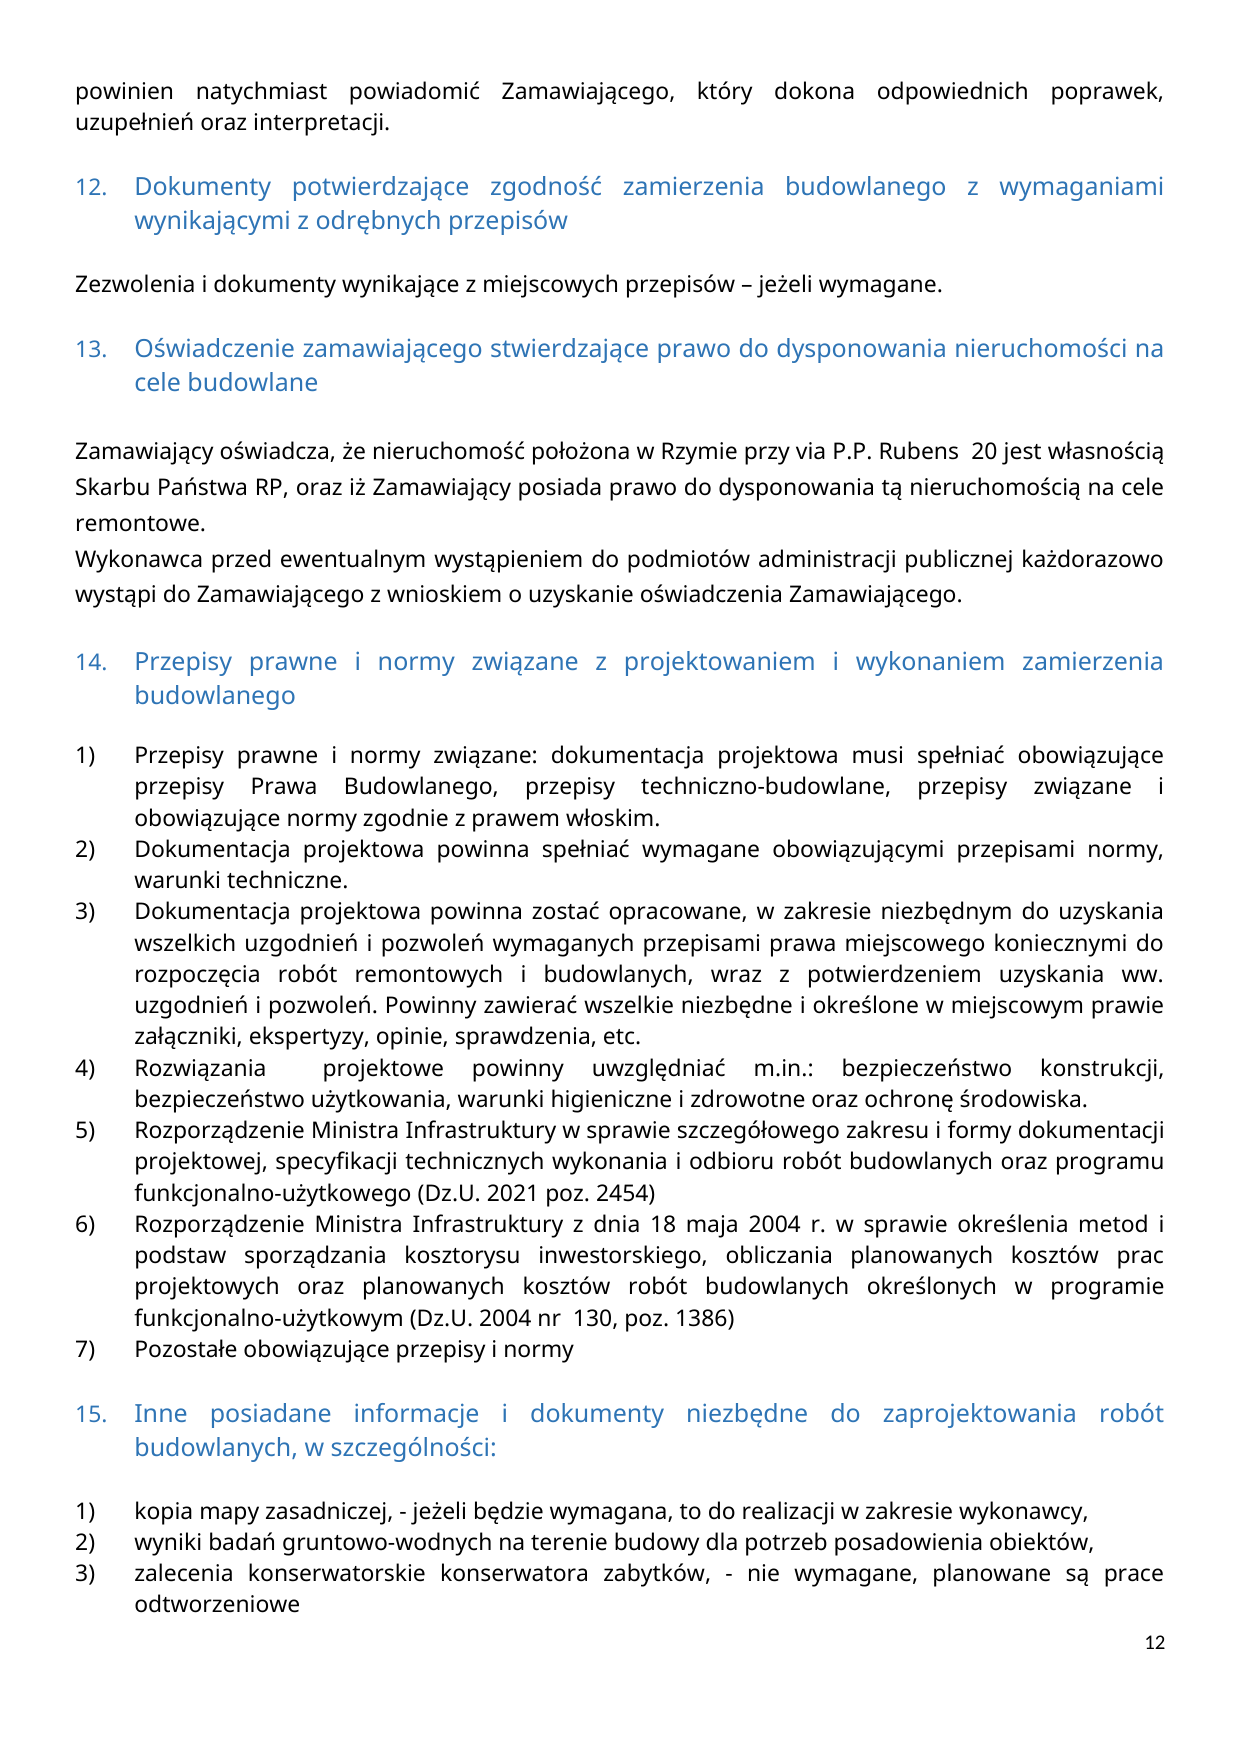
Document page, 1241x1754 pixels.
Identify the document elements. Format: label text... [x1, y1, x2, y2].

list kopia mapy zasadniczej, - jeżeli będzie wymagana, to do realizacji w zakresie wykonawcy, [75, 1495, 1165, 1526]
list Oświadczenie zamawiającego stwierdzające prawo do dysponowania nieruchomości na cele budowlane [75, 331, 1165, 399]
list Rozwiązania projektowe powinny uwzględniać m.in.: bezpieczeństwo konstrukcji, bezpieczeństwo użytkowania, warunki higieniczne i zdrowotne oraz ochronę środowiska. [75, 1052, 1165, 1114]
list Dokumentacja projektowa powinna spełniać wymagane obowiązującymi przepisami normy, warunki techniczne. [75, 833, 1165, 895]
list Przepisy prawne i normy związane z projektowaniem i wykonaniem zamierzenia budowlanego [75, 643, 1165, 712]
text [75, 75, 1165, 137]
text Zamawiający oświadcza, że nieruchomość położona w Rzymie przy via P.P. Rubens 20 jest własnością Skarbu Państwa RP, oraz iż Zamawiający posiada prawo do dysponowania tą nieruchomością na cele remontowe. [75, 435, 1165, 538]
list Przepisy prawne i normy związane: dokumentacja projektowa musi spełniać obowiązujące przepisy Prawa Budowlanego, przepisy techniczno-budowlane, przepisy związane i obowiązujące normy zgodnie z prawem włoskim. [75, 739, 1165, 833]
list wyniki badań gruntowo-wodnych na terenie budowy dla potrzeb posadowienia obiektów, [75, 1526, 1165, 1557]
list Dokumentacja projektowa powinna zostać opracowane, w zakresie niezbędnym do uzyskania wszelkich uzgodnień i pozwoleń wymaganych przepisami prawa miejscowego koniecznymi do rozpoczęcia robót remontowych i budowlanych, wraz z potwierdzeniem uzyskania ww. uzgodnień i pozwoleń. Powinny zawierać wszelkie niezbędne i określone w miejscowym prawie załączniki, ekspertyzy, opinie, sprawdzenia, etc. [75, 895, 1165, 1052]
text Zezwolenia i dokumenty wynikające z miejscowych przepisów – jeżeli wymagane. [75, 268, 1165, 299]
list Rozporządzenie Ministra Infrastruktury z dnia 18 maja 2004 r. w sprawie określenia metod i podstaw sporządzania kosztorysu inwestorskiego, obliczania planowanych kosztów prac projektowych oraz planowanych kosztów robót budowlanych określonych w programie funkcjonalno-użytkowym (Dz.U. 2004 nr 130, poz. 1386) [75, 1208, 1165, 1333]
list Rozporządzenie Ministra Infrastruktury w sprawie szczegółowego zakresu i formy dokumentacji projektowej, specyfikacji technicznych wykonania i odbioru robót budowlanych oraz programu funkcjonalno-użytkowego (Dz.U. 2021 poz. 2454) [75, 1114, 1165, 1208]
list zalecenia konserwatorskie konserwatora zabytków, - nie wymagane, planowane są prace odtworzeniowe [75, 1557, 1165, 1620]
list Dokumenty potwierdzające zgodność zamierzenia budowlanego z wymaganiami wynikającymi z odrębnych przepisów [75, 169, 1165, 237]
text Wykonawca przed ewentualnym wystąpieniem do podmiotów administracji publicznej każdorazowo wystąpi do Zamawiającego z wnioskiem o uzyskanie oświadczenia Zamawiającego. [75, 542, 1165, 610]
list Inne posiadane informacje i dokumenty niezbędne do zaprojektowania robót budowlanych, w szczególności: [75, 1395, 1165, 1463]
list Pozostałe obowiązujące przepisy i normy [75, 1333, 1165, 1364]
